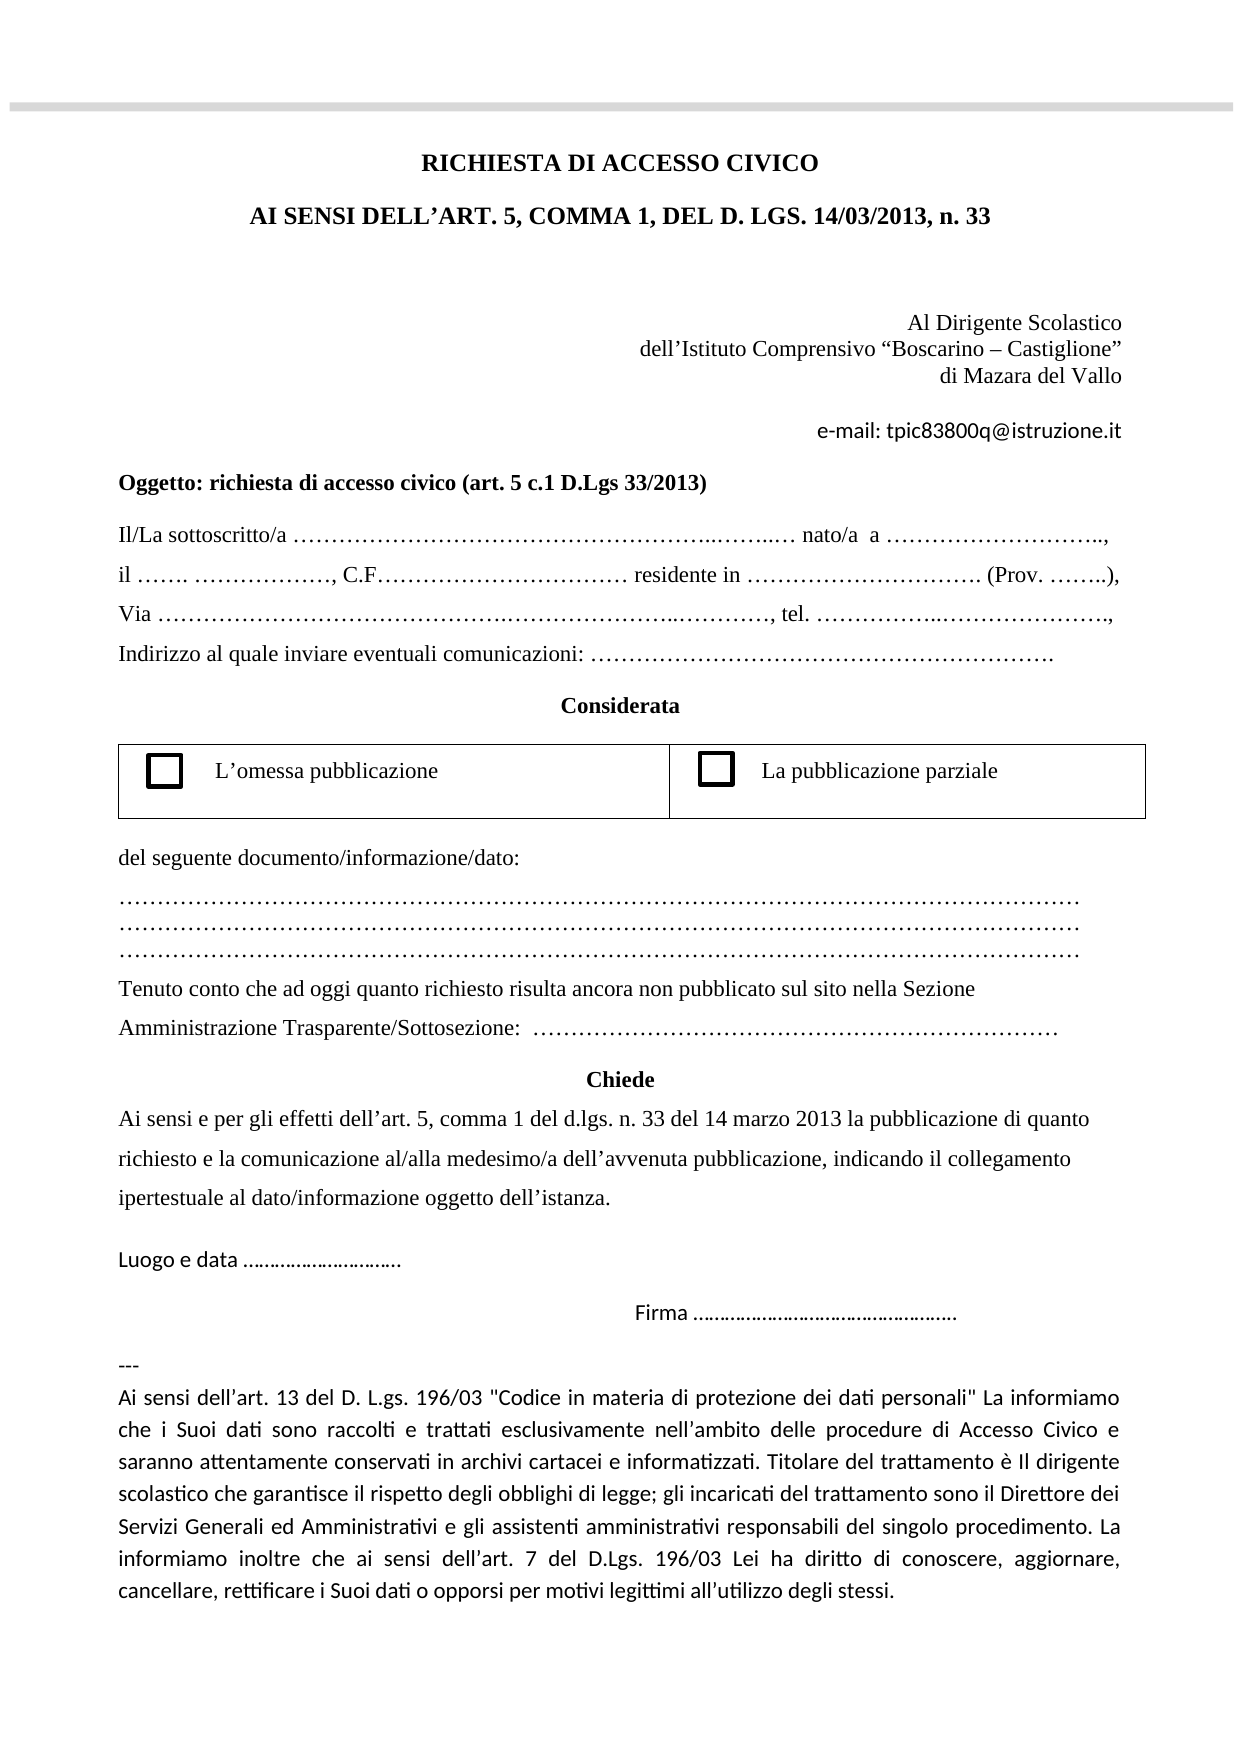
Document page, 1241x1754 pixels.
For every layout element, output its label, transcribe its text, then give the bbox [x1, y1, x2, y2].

text Ai sensi dell’art. 13 del D. L.gs. 196/03 "Codice in materia di protezione dei dati personali" La informiamo che i Suoi dati sono raccolti e trattati esclusivamente nell’ambito delle procedure di Accesso Civico e saranno attentamente conservati in archivi cartacei e informatizzati. Titolare del trattamento è Il dirigente scolastico che garantisce il rispetto degli obblighi di legge; gli incaricati del trattamento sono il Direttore dei Servizi Generali ed Amministrativi e gli assistenti amministrativi responsabili del singolo procedimento. La informiamo inoltre che ai sensi dell’art. 7 del D.Lgs. 196/03 Lei ha diritto di conoscere, aggiornare, cancellare, rettificare i Suoi dati o opporsi per motivi legittimi all’utilizzo degli stessi. [118, 1383, 1122, 1604]
text e-mail: tpic83800q@istruzione.it [118, 416, 1122, 444]
text AI SENSI DELL’ART. 5, COMMA 1, DEL D. LGS. 14/03/2013, n. 33 [118, 201, 1122, 230]
table_header La pubblicazione parziale [750, 745, 1145, 817]
text Chiede [118, 1066, 1122, 1092]
text --- [118, 1351, 1122, 1379]
text RICHIESTA DI ACCESSO CIVICO [118, 148, 1122, 176]
text Tenuto conto che ad oggi quanto richiesto risulta ancora non pubblicato sul sito nella Sezione Amministrazione Trasparente/Sottosezione: …………………………………………………………… [118, 974, 1122, 1040]
text ……………………………………………………………………………………………………………… [118, 936, 1122, 962]
table_header [119, 745, 204, 817]
text Oggetto: richiesta di accesso civico (art. 5 c.1 D.Lgs 33/2013) [118, 469, 1122, 496]
text Luogo e data ………………………… [118, 1245, 1122, 1273]
table_header [670, 745, 750, 817]
text Firma ………………………………………….. [635, 1298, 1122, 1326]
text Il/La sottoscritto/a ………………………………………………..……..… nato/a a ……………………….., il ……. ………………, C.F…………………………… residente in …………………………. (Prov. ……..), Via ……………………………………….…………………..…………, tel. ……………..…………………., Indirizzo al quale inviare eventuali comunicazioni: ……………………………………………………. [118, 521, 1122, 666]
text ……………………………………………………………………………………………………………… [118, 909, 1122, 936]
text del seguente documento/informazione/dato: [118, 843, 1122, 870]
text dell’Istituto Comprensivo “Boscarino – Castiglione” [118, 336, 1122, 362]
text Considerata [118, 692, 1122, 718]
text ……………………………………………………………………………………………………………… [118, 883, 1122, 909]
table_header L’omessa pubblicazione [204, 745, 669, 817]
text di Mazara del Vallo [118, 362, 1122, 388]
text Ai sensi e per gli effetti dell’art. 5, comma 1 del d.lgs. n. 33 del 14 marzo 2013 la pubblicazione di quanto richiesto e la comunicazione al/alla medesimo/a dell’avvenuta pubblicazione, indicando il collegamento ipertestuale al dato/informazione oggetto dell’istanza. [118, 1106, 1122, 1211]
text Al Dirigente Scolastico [118, 309, 1122, 336]
